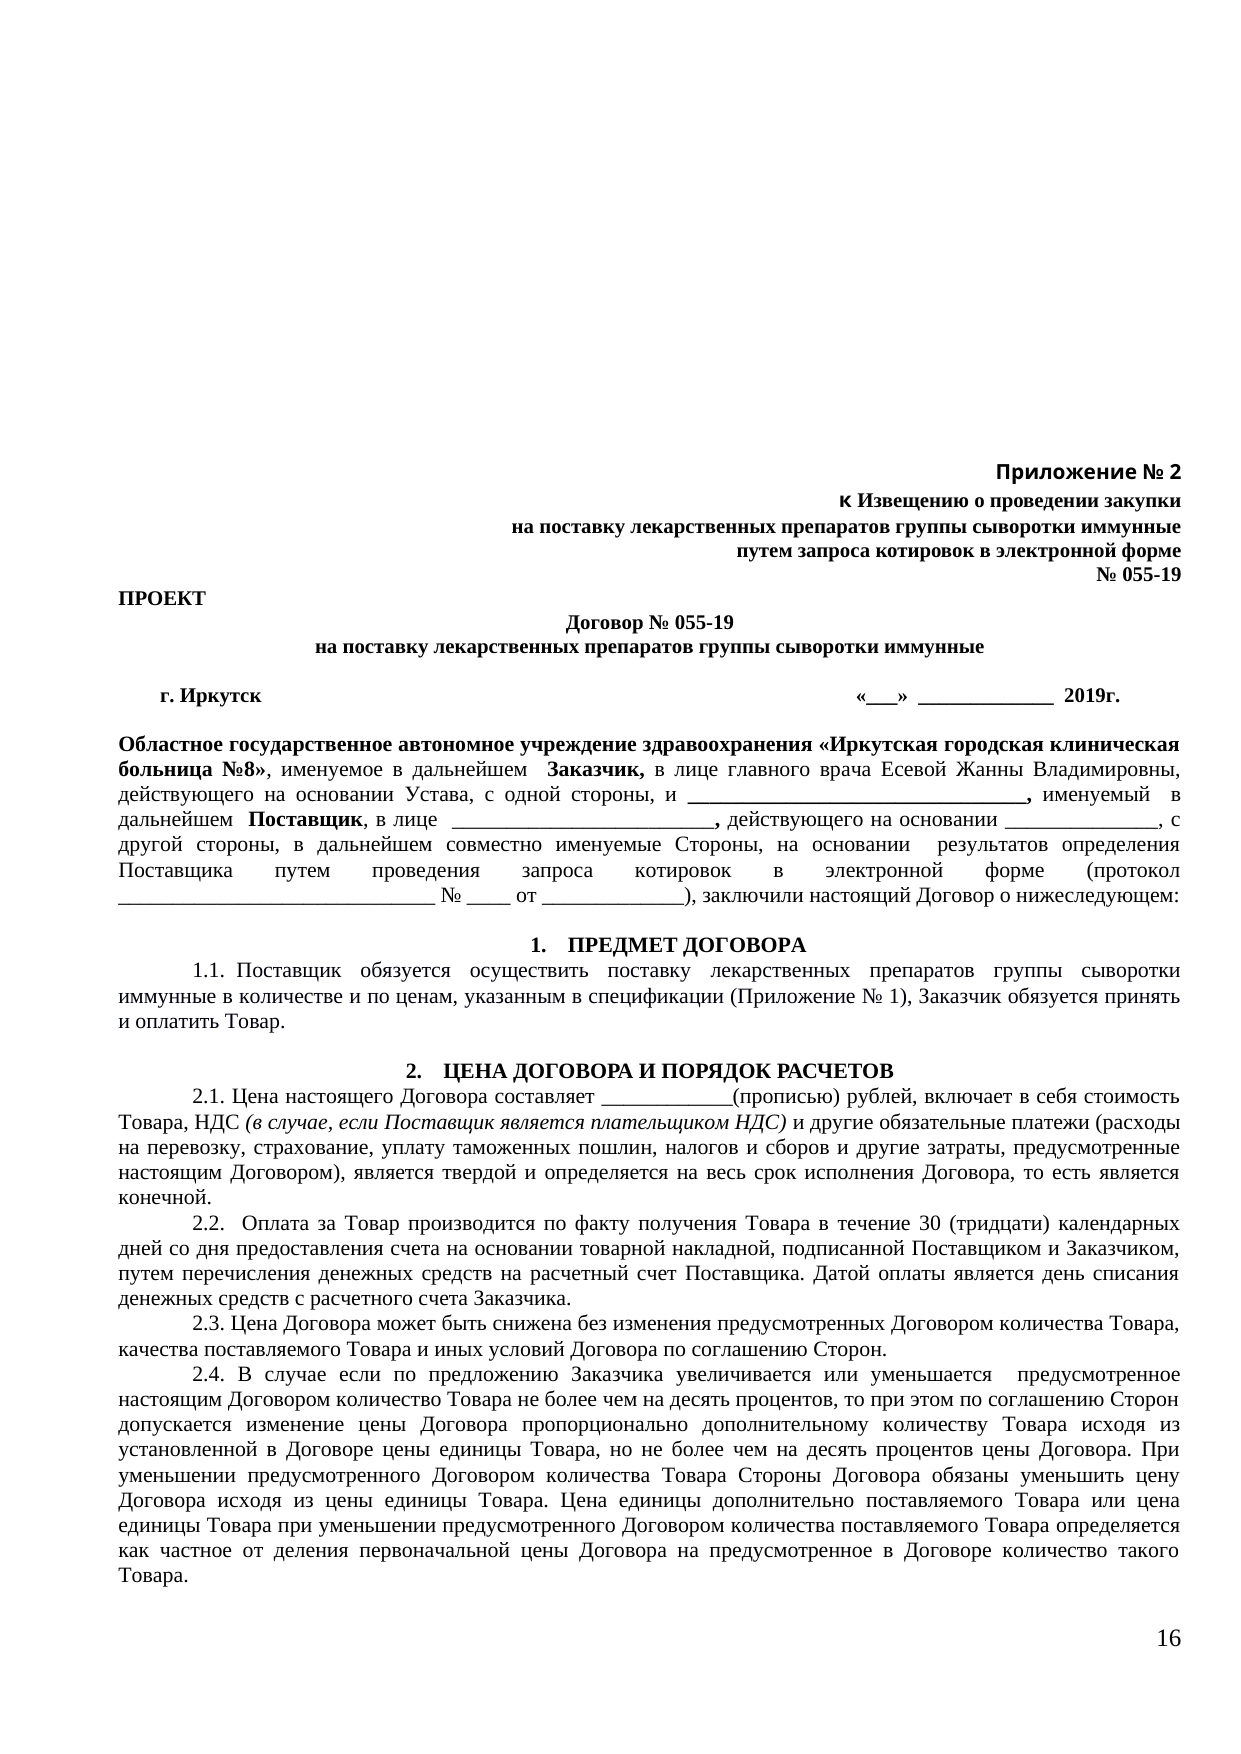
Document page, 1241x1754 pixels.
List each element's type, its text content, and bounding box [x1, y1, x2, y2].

list Поставщик обязуется осуществить поставку лекарственных препаратов группы сыворотки иммунные в количестве и по ценам, указанным в спецификации (Приложение № 1), Заказчик обязуется принять и оплатить Товар. [118, 957, 1181, 1033]
text на поставку лекарственных препаратов группы сыворотки иммунные [118, 634, 1181, 658]
text 2.2. Оплата за Товар производится по факту получения Товара в течение 30 (тридцати) календарных дней со дня предоставления счета на основании товарной накладной, подписанной Поставщиком и Заказчиком, путем перечисления денежных средств на расчетный счет Поставщика. Датой оплаты является день списания денежных средств с расчетного счета Заказчика. [118, 1209, 1181, 1310]
list ПРЕДМЕТ ДОГОВОРА [156, 932, 1181, 957]
text 2.3. Цена Договора может быть снижена без изменения предусмотренных Договором количества Товара, качества поставляемого Товара и иных условий Договора по соглашению Сторон. [118, 1310, 1181, 1361]
text № 055-19 [118, 562, 1181, 586]
text на поставку лекарственных препаратов группы сыворотки иммунные [118, 514, 1181, 538]
text путем запроса котировок в электронной форме [118, 538, 1181, 562]
title Договор № 055-19 [118, 610, 1181, 634]
text к Извещению о проведении закупки [118, 486, 1181, 514]
text 2.1. Цена настоящего Договора составляет ____________(прописью) рублей, включает в себя стоимость Товара, НДС (в случае, если Поставщик является плательщиком НДС) и другие обязательные платежи (расходы на перевозку, страхование, уплату таможенных пошлин, налогов и сборов и другие затраты, предусмотренные настоящим Договором), является твердой и определяется на весь срок исполнения Договора, то есть является конечной. [118, 1083, 1181, 1209]
text ПРОЕКТ [118, 586, 1181, 610]
text г. Иркутск «___» _____________ 2019г. [118, 682, 1181, 707]
text Приложение № 2 [118, 457, 1181, 486]
text Областное государственное автономное учреждение здравоохранения «Иркутская городская клиническая больница №8», именуемое в дальнейшем Заказчик, в лице главного врача Есевой Жанны Владимировны, действующего на основании Устава, с одной стороны, и _______________________________, именуемый в дальнейшем Поставщик, в лице ________________________, действующего на основании ______________, с другой стороны, в дальнейшем совместно именуемые Стороны, на основании результатов определения Поставщика путем проведения запроса котировок в электронной форме (протокол _____________________________ № ____ от _____________), заключили настоящий Договор о нижеследующем: [118, 731, 1181, 907]
text 2.4. В случае если по предложению Заказчика увеличивается или уменьшается предусмотренное настоящим Договором количество Товара не более чем на десять процентов, то при этом по соглашению Сторон допускается изменение цены Договора пропорционально дополнительному количеству Товара исходя из установленной в Договоре цены единицы Товара, но не более чем на десять процентов цены Договора. При уменьшении предусмотренного Договором количества Товара Стороны Договора обязаны уменьшить цену Договора исходя из цены единицы Товара. Цена единицы дополнительно поставляемого Товара или цена единицы Товара при уменьшении предусмотренного Договором количества поставляемого Товара определяется как частное от деления первоначальной цены Договора на предусмотренное в Договоре количество такого Товара. [118, 1361, 1181, 1588]
subtitle ЦЕНА ДОГОВОРА И ПОРЯДОК РАСЧЕТОВ [118, 1058, 1181, 1083]
